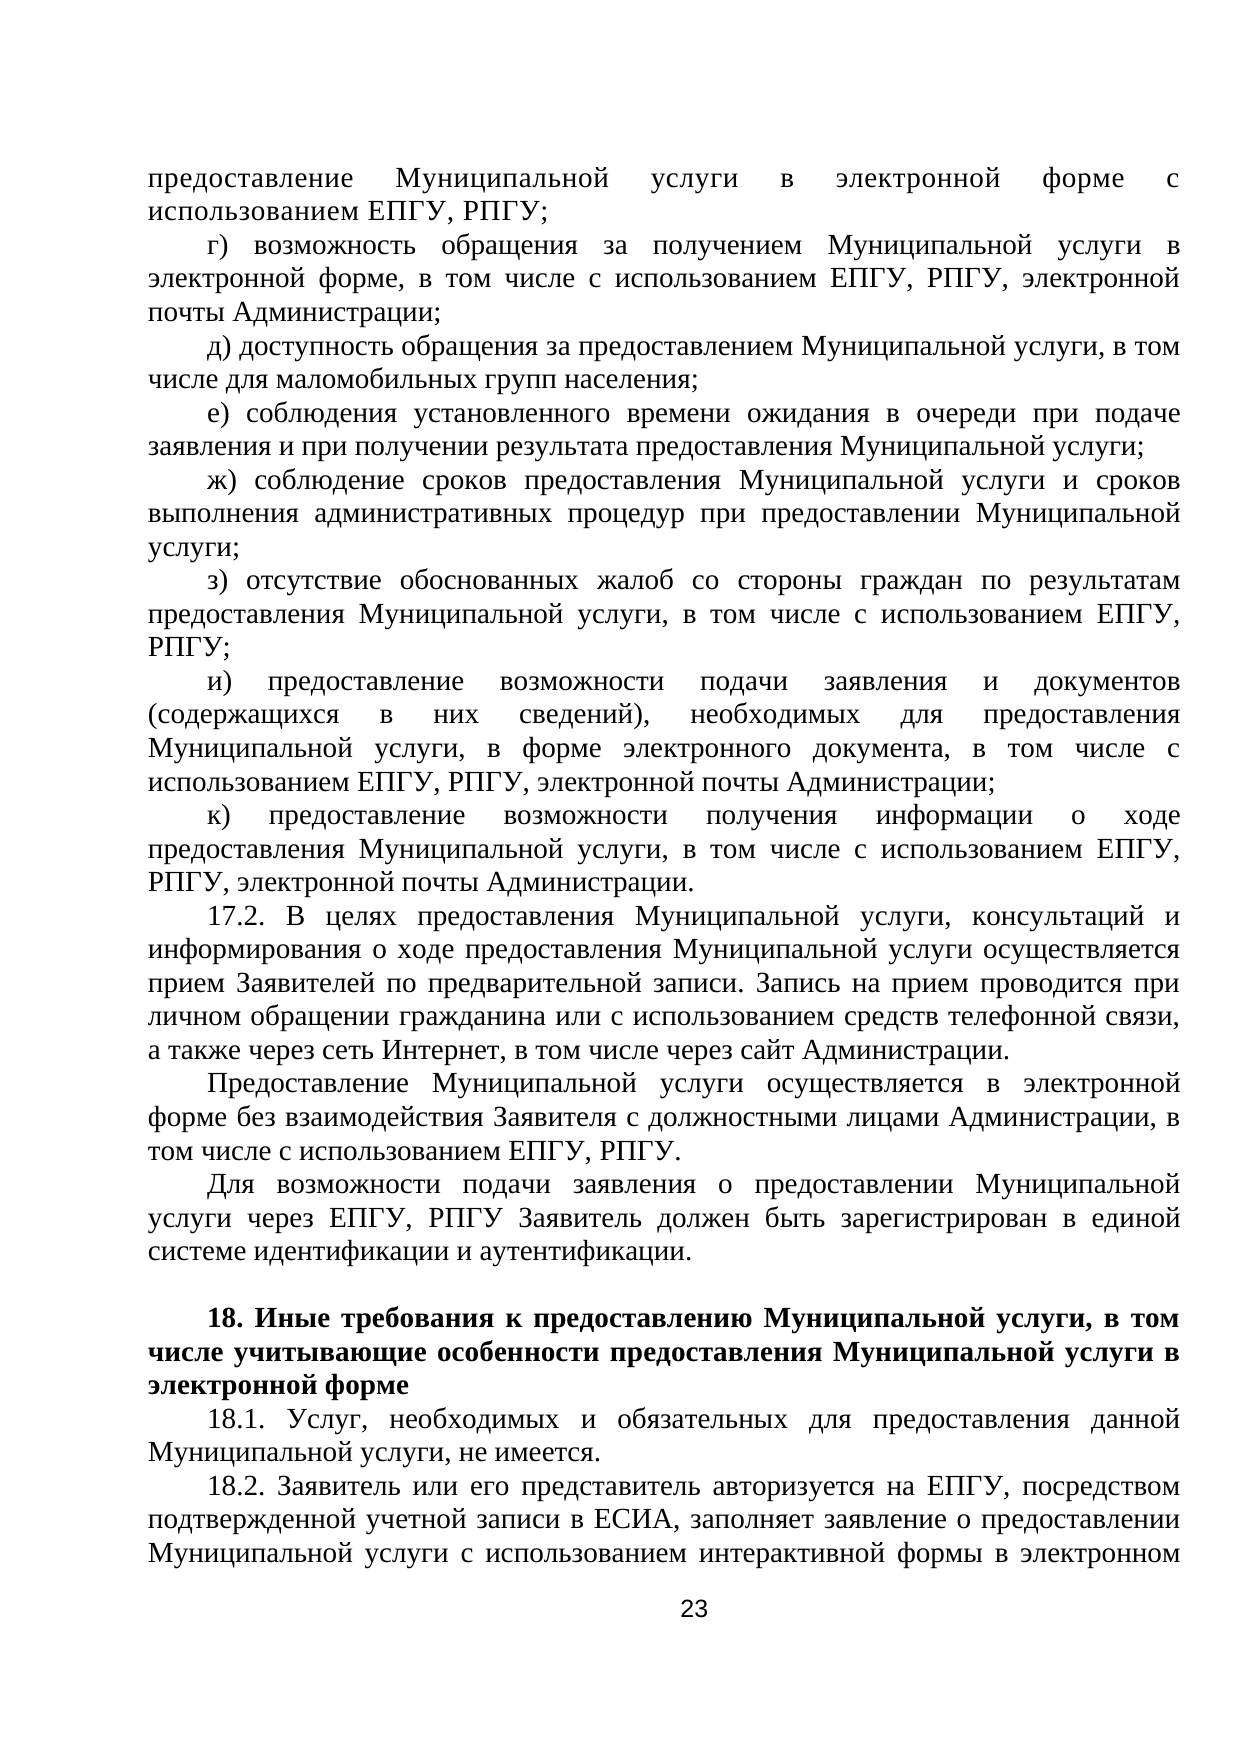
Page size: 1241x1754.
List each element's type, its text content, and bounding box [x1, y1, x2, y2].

text г) возможность обращения за получением Муниципальной услуги в электронной форме, в том числе с использованием ЕПГУ, РПГУ, электронной почты Администрации; [148, 227, 1181, 328]
text е) соблюдения установленного времени ожидания в очереди при подаче заявления и при получении результата предоставления Муниципальной услуги; [148, 395, 1181, 462]
text Для возможности подачи заявления о предоставлении Муниципальной услуги через ЕПГУ, РПГУ Заявитель должен быть зарегистрирован в единой системе идентификации и аутентификации. [148, 1166, 1181, 1267]
text 17.2. В целях предоставления Муниципальной услуги, консультаций и информирования о ходе предоставления Муниципальной услуги осуществляется прием Заявителей по предварительной записи. Запись на прием проводится при личном обращении гражданина или с использованием средств телефонной связи, а также через сеть Интернет, в том числе через сайт Администрации. [148, 898, 1181, 1066]
text Предоставление Муниципальной услуги осуществляется в электронной форме без взаимодействия Заявителя с должностными лицами Администрации, в том числе с использованием ЕПГУ, РПГУ. [148, 1066, 1181, 1166]
text и) предоставление возможности подачи заявления и документов (содержащихся в них сведений), необходимых для предоставления Муниципальной услуги, в форме электронного документа, в том числе с использованием ЕПГУ, РПГУ, электронной почты Администрации; [148, 663, 1181, 797]
text ж) соблюдение сроков предоставления Муниципальной услуги и сроков выполнения административных процедур при предоставлении Муниципальной услуги; [148, 462, 1181, 562]
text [148, 160, 1181, 227]
text д) доступность обращения за предоставлением Муниципальной услуги, в том числе для маломобильных групп населения; [148, 328, 1181, 395]
text 18.1. Услуг, необходимых и обязательных для предоставления данной Муниципальной услуги, не имеется. [148, 1401, 1181, 1468]
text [148, 1468, 1181, 1569]
text з) отсутствие обоснованных жалоб со стороны граждан по результатам предоставления Муниципальной услуги, в том числе с использованием ЕПГУ, РПГУ; [148, 562, 1181, 663]
text 18. Иные требования к предоставлению Муниципальной услуги, в том числе учитывающие особенности предоставления Муниципальной услуги в электронной форме [148, 1300, 1181, 1401]
text к) предоставление возможности получения информации о ходе предоставления Муниципальной услуги, в том числе с использованием ЕПГУ, РПГУ, электронной почты Администрации. [148, 797, 1181, 898]
